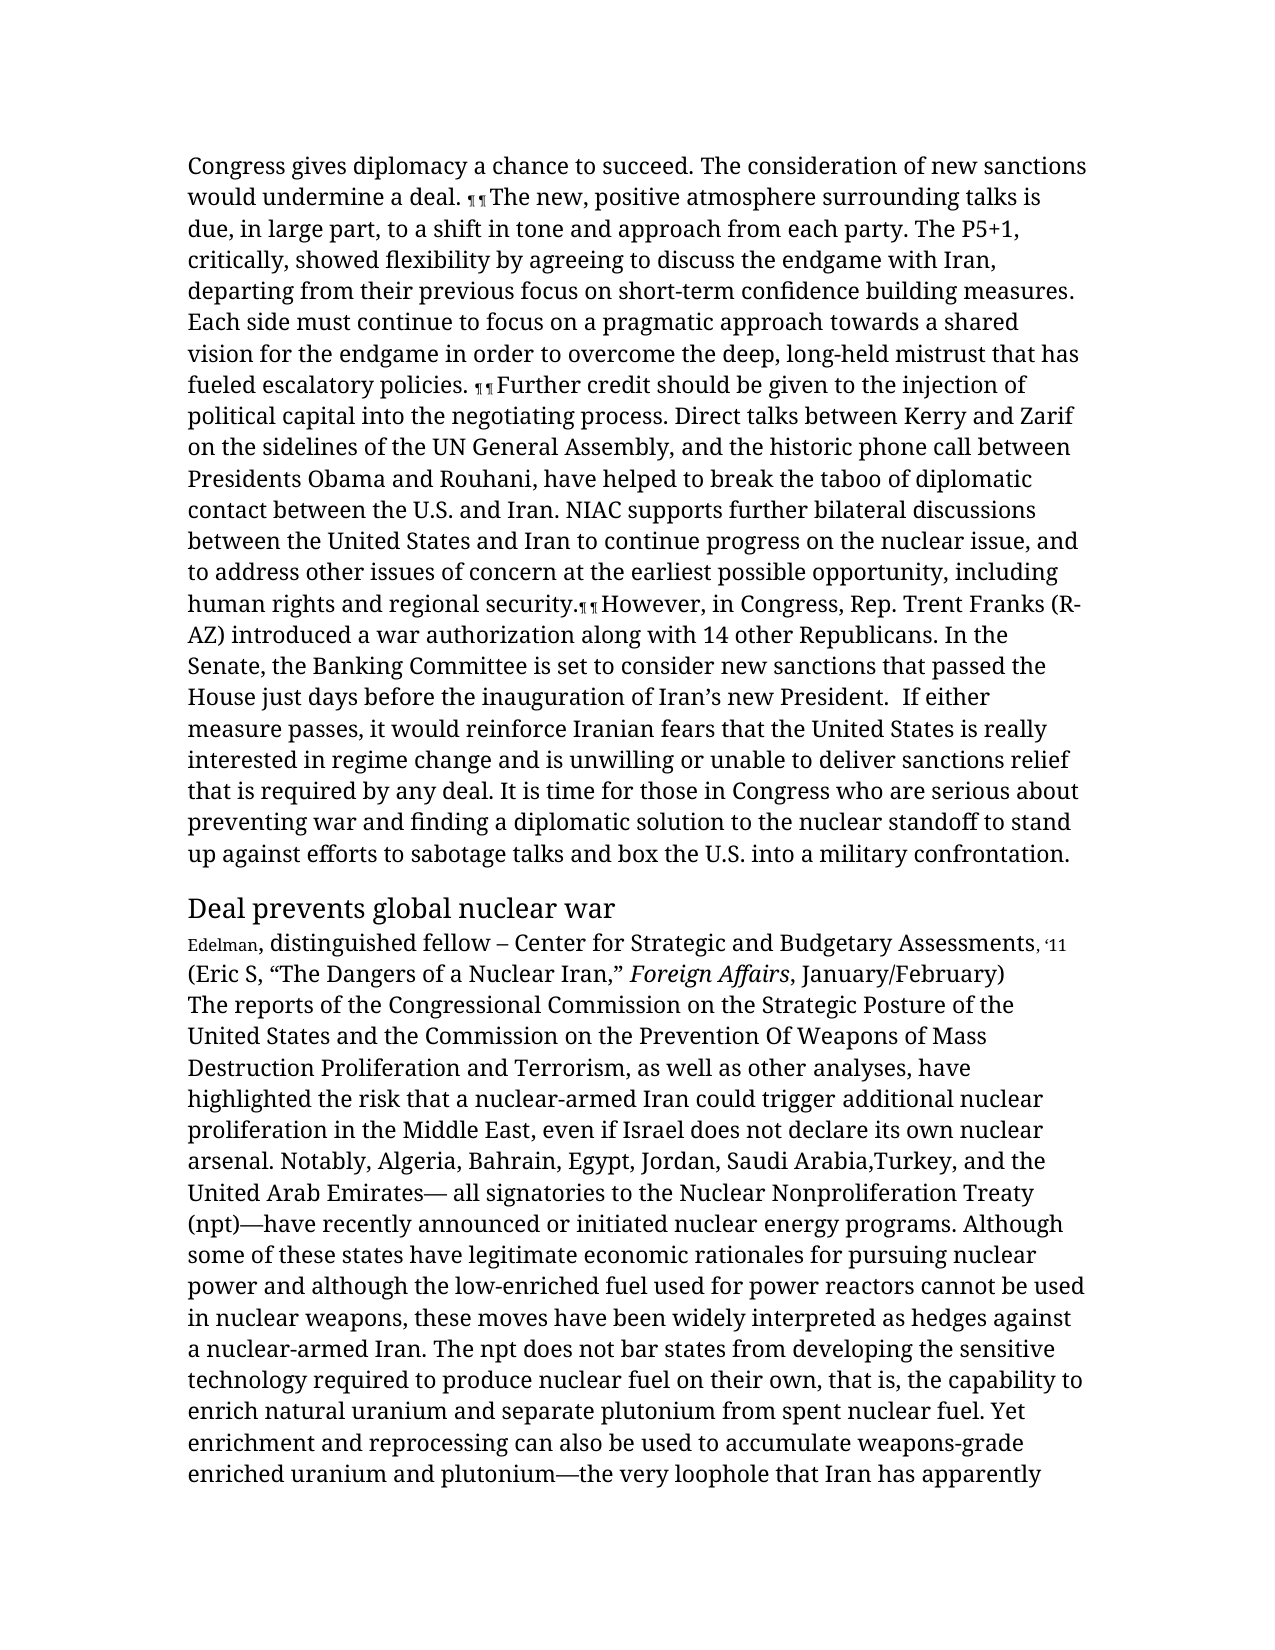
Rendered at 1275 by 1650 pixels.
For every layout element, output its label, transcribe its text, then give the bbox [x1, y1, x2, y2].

subtitle Deal prevents global nuclear war [187, 889, 1087, 926]
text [187, 150, 1087, 869]
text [187, 989, 1087, 1489]
text Edelman, distinguished fellow – Center for Strategic and Budgetary Assessments, ‘11 [187, 926, 1087, 958]
text (Eric S, “The Dangers of a Nuclear Iran,” Foreign Affairs, January/February) [187, 958, 1087, 989]
